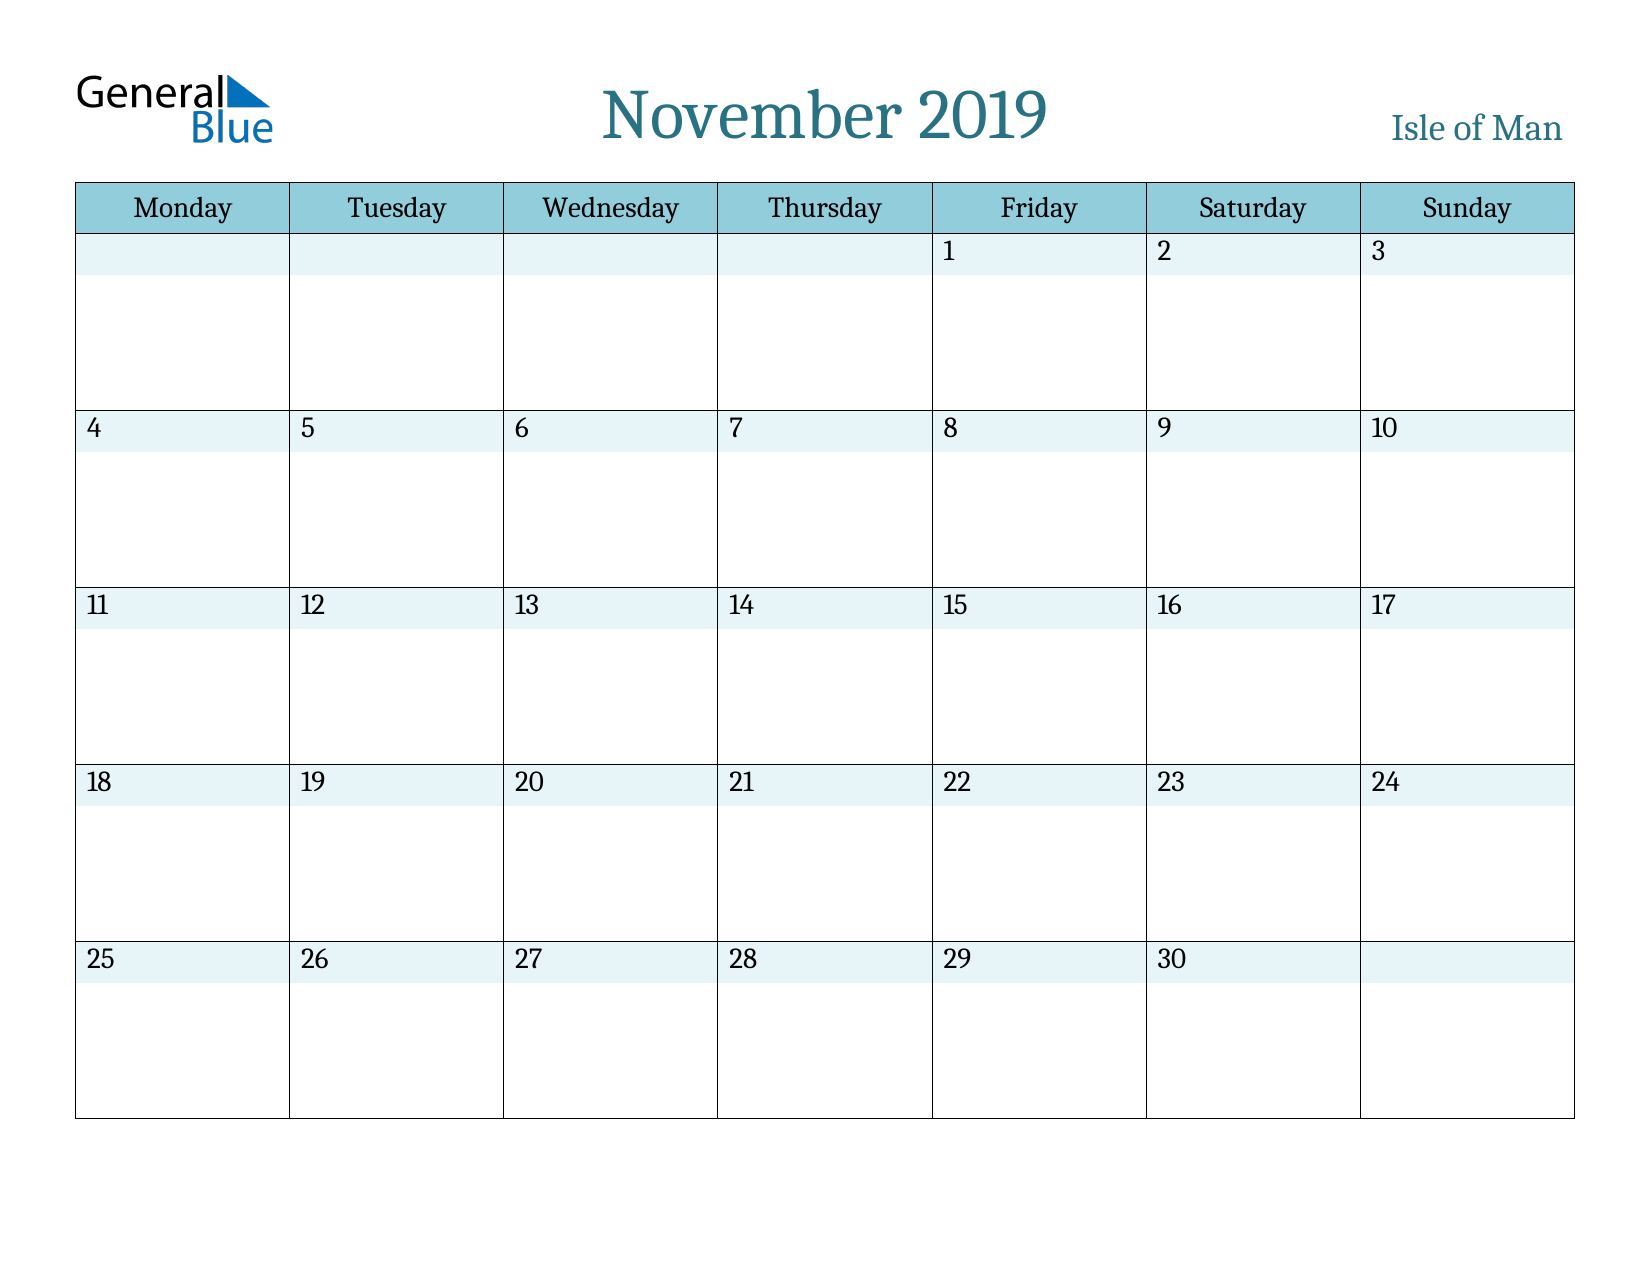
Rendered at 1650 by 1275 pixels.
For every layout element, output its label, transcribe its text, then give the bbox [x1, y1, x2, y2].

table_cell 25 [76, 942, 289, 983]
table_cell 21 [718, 765, 932, 806]
table_cell Sunday [1361, 183, 1574, 233]
table_cell [718, 629, 932, 764]
table_cell [290, 234, 503, 275]
table_cell 9 [1147, 411, 1360, 452]
table_header November 2019 [504, 75, 1146, 182]
table_cell [504, 452, 717, 587]
table_cell [718, 234, 932, 275]
table_cell [718, 983, 932, 1118]
table_cell [504, 983, 717, 1118]
table_cell 24 [1361, 765, 1574, 806]
table_cell [76, 275, 289, 410]
table_cell [76, 629, 289, 764]
table_cell 1 [933, 234, 1146, 275]
table_cell [504, 806, 717, 941]
table_cell 11 [76, 588, 289, 629]
table_cell [1361, 629, 1574, 764]
table_cell [290, 452, 503, 587]
table_cell Saturday [1147, 183, 1360, 233]
table_cell [718, 452, 932, 587]
table_cell 5 [290, 411, 503, 452]
table_cell Thursday [718, 183, 932, 233]
table_cell 23 [1147, 765, 1360, 806]
table_cell [76, 983, 289, 1118]
table_cell 16 [1147, 588, 1360, 629]
table_cell [1361, 452, 1574, 587]
table_cell Monday [76, 183, 289, 233]
table_cell 13 [504, 588, 717, 629]
table_cell 4 [76, 411, 289, 452]
table_cell [1147, 275, 1360, 410]
table_cell [933, 452, 1146, 587]
table_cell [1361, 806, 1574, 941]
table_cell Friday [933, 183, 1146, 233]
table_header Isle of Man [1146, 75, 1574, 182]
table_cell Wednesday [504, 183, 717, 233]
table_cell 18 [76, 765, 289, 806]
table_cell Tuesday [290, 183, 503, 233]
table_cell 19 [290, 765, 503, 806]
table_cell [504, 629, 717, 764]
table_cell 12 [290, 588, 503, 629]
table_cell 2 [1147, 234, 1360, 275]
table_cell 15 [933, 588, 1146, 629]
table_cell [718, 275, 932, 410]
table_cell 8 [933, 411, 1146, 452]
table_cell [933, 983, 1146, 1118]
table_cell 3 [1361, 234, 1574, 275]
table_cell 7 [718, 411, 932, 452]
table_cell [76, 452, 289, 587]
table_cell [290, 806, 503, 941]
table_cell [1147, 806, 1360, 941]
table_cell [76, 234, 289, 275]
table_cell [718, 806, 932, 941]
table_cell 17 [1361, 588, 1574, 629]
table_cell [1361, 983, 1574, 1118]
table_cell [504, 275, 717, 410]
table_cell 14 [718, 588, 932, 629]
table_header [76, 75, 503, 182]
picture [77, 75, 273, 143]
table_cell [290, 983, 503, 1118]
table_cell 30 [1147, 942, 1360, 983]
table_cell [290, 629, 503, 764]
table_cell [933, 275, 1146, 410]
table_cell [76, 806, 289, 941]
table_cell [1147, 452, 1360, 587]
table_cell [504, 234, 717, 275]
table_cell 29 [933, 942, 1146, 983]
table_cell [290, 275, 503, 410]
table_cell [933, 629, 1146, 764]
table_cell 22 [933, 765, 1146, 806]
table_cell 10 [1361, 411, 1574, 452]
table_cell [933, 806, 1146, 941]
table_cell [1361, 275, 1574, 410]
table_cell [1147, 983, 1360, 1118]
table_cell [1147, 629, 1360, 764]
table_cell [1361, 942, 1574, 983]
table_cell 6 [504, 411, 717, 452]
table_cell 26 [290, 942, 503, 983]
table_cell 28 [718, 942, 932, 983]
table_cell 20 [504, 765, 717, 806]
table_cell 27 [504, 942, 717, 983]
